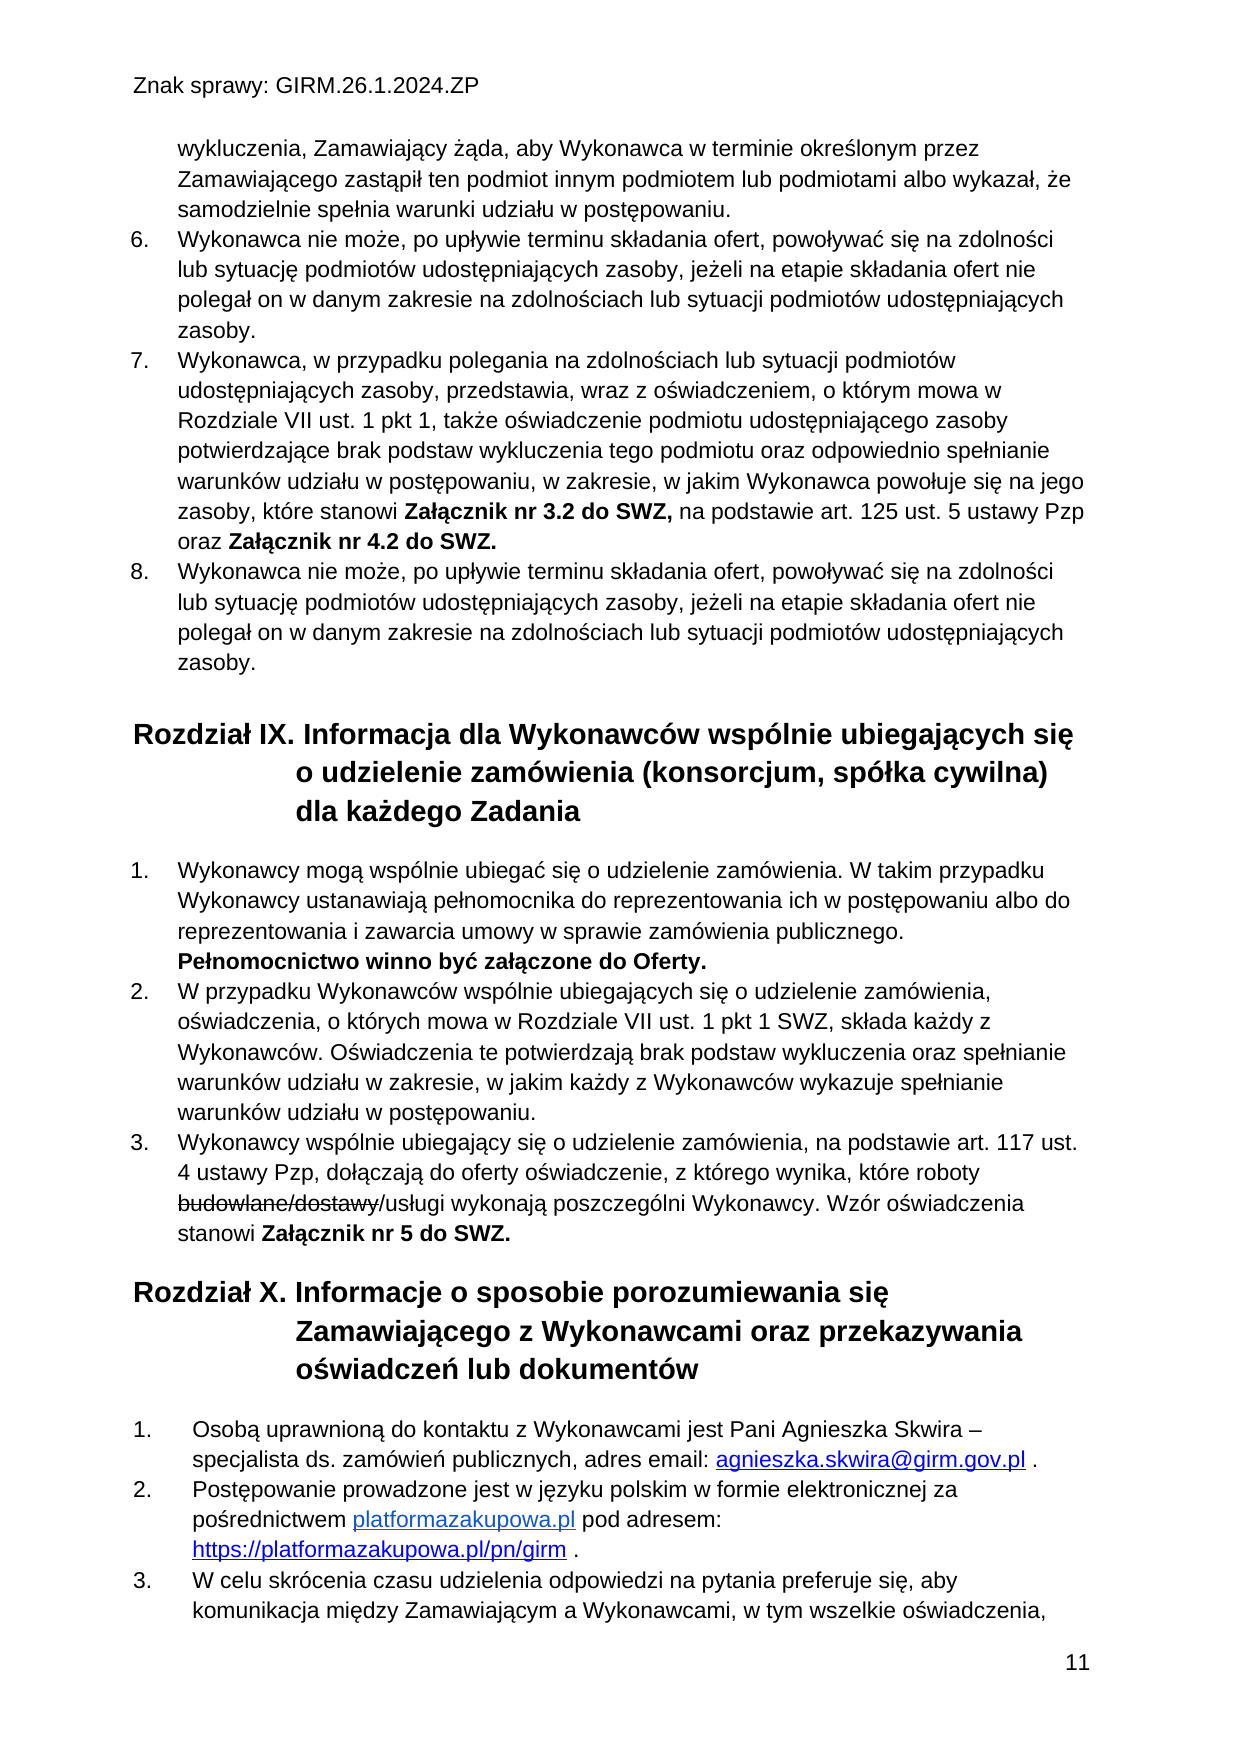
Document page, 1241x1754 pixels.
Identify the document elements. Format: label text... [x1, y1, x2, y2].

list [130, 135, 1088, 222]
list Wykonawcy mogą wspólnie ubiegać się o udzielenie zamówienia. W takim przypadku Wykonawcy ustanawiają pełnomocnika do reprezentowania ich w postępowaniu albo do reprezentowania i zawarcia umowy w sprawie zamówienia publicznego. Pełnomocnictwo winno być załączone do Oferty. [130, 857, 1090, 974]
list Wykonawca, w przypadku polegania na zdolnościach lub sytuacji podmiotów udostępniających zasoby, przedstawia, wraz z oświadczeniem, o którym mowa w Rozdziale VII ust. 1 pkt 1, także oświadczenie podmiotu udostępniającego zasoby potwierdzające brak podstaw wykluczenia tego podmiotu oraz odpowiednio spełnianie warunków udziału w postępowaniu, w zakresie, w jakim Wykonawca powołuje się na jego zasoby, które stanowi Załącznik nr 3.2 do SWZ, na podstawie art. 125 ust. 5 ustawy Pzp oraz Załącznik nr 4.2 do SWZ. [130, 347, 1090, 554]
list Wykonawca nie może, po upływie terminu składania ofert, powoływać się na zdolności lub sytuację podmiotów udostępniających zasoby, jeżeli na etapie składania ofert nie polegał on w danym zakresie na zdolnościach lub sytuacji podmiotów udostępniających zasoby. [130, 226, 1088, 343]
list Wykonawcy wspólnie ubiegający się o udzielenie zamówienia, na podstawie art. 117 ust. 4 ustawy Pzp, dołączają do oferty oświadczenie, z którego wynika, które roboty budowlane/dostawy/usługi wykonają poszczególni Wykonawcy. Wzór oświadczenia stanowi Załącznik nr 5 do SWZ. [130, 1129, 1090, 1246]
list Osobą uprawnioną do kontaktu z Wykonawcami jest Pani Agnieszka Skwira – specjalista ds. zamówień publicznych, adres email: agnieszka.skwira@girm.gov.pl . [133, 1416, 1090, 1472]
subtitle Rozdział IX. Informacja dla Wykonawców wspólnie ubiegających się o udzielenie zamówienia (konsorcjum, spółka cywilna) dla każdego Zadania [133, 717, 1090, 827]
list Postępowanie prowadzone jest w języku polskim w formie elektronicznej za pośrednictwem platformazakupowa.pl pod adresem: https://platformazakupowa.pl/pn/girm . [133, 1476, 1090, 1563]
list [133, 1567, 1090, 1623]
list Wykonawca nie może, po upływie terminu składania ofert, powoływać się na zdolności lub sytuację podmiotów udostępniających zasoby, jeżeli na etapie składania ofert nie polegał on w danym zakresie na zdolnościach lub sytuacji podmiotów udostępniających zasoby. [130, 558, 1090, 675]
subtitle Rozdział X. Informacje o sposobie porozumiewania się Zamawiającego z Wykonawcami oraz przekazywania oświadczeń lub dokumentów [133, 1275, 1090, 1386]
list W przypadku Wykonawców wspólnie ubiegających się o udzielenie zamówienia, oświadczenia, o których mowa w Rozdziale VII ust. 1 pkt 1 SWZ, składa każdy z Wykonawców. Oświadczenia te potwierdzają brak podstaw wykluczenia oraz spełnianie warunków udziału w zakresie, w jakim każdy z Wykonawców wykazuje spełnianie warunków udziału w postępowaniu. [130, 978, 1090, 1125]
